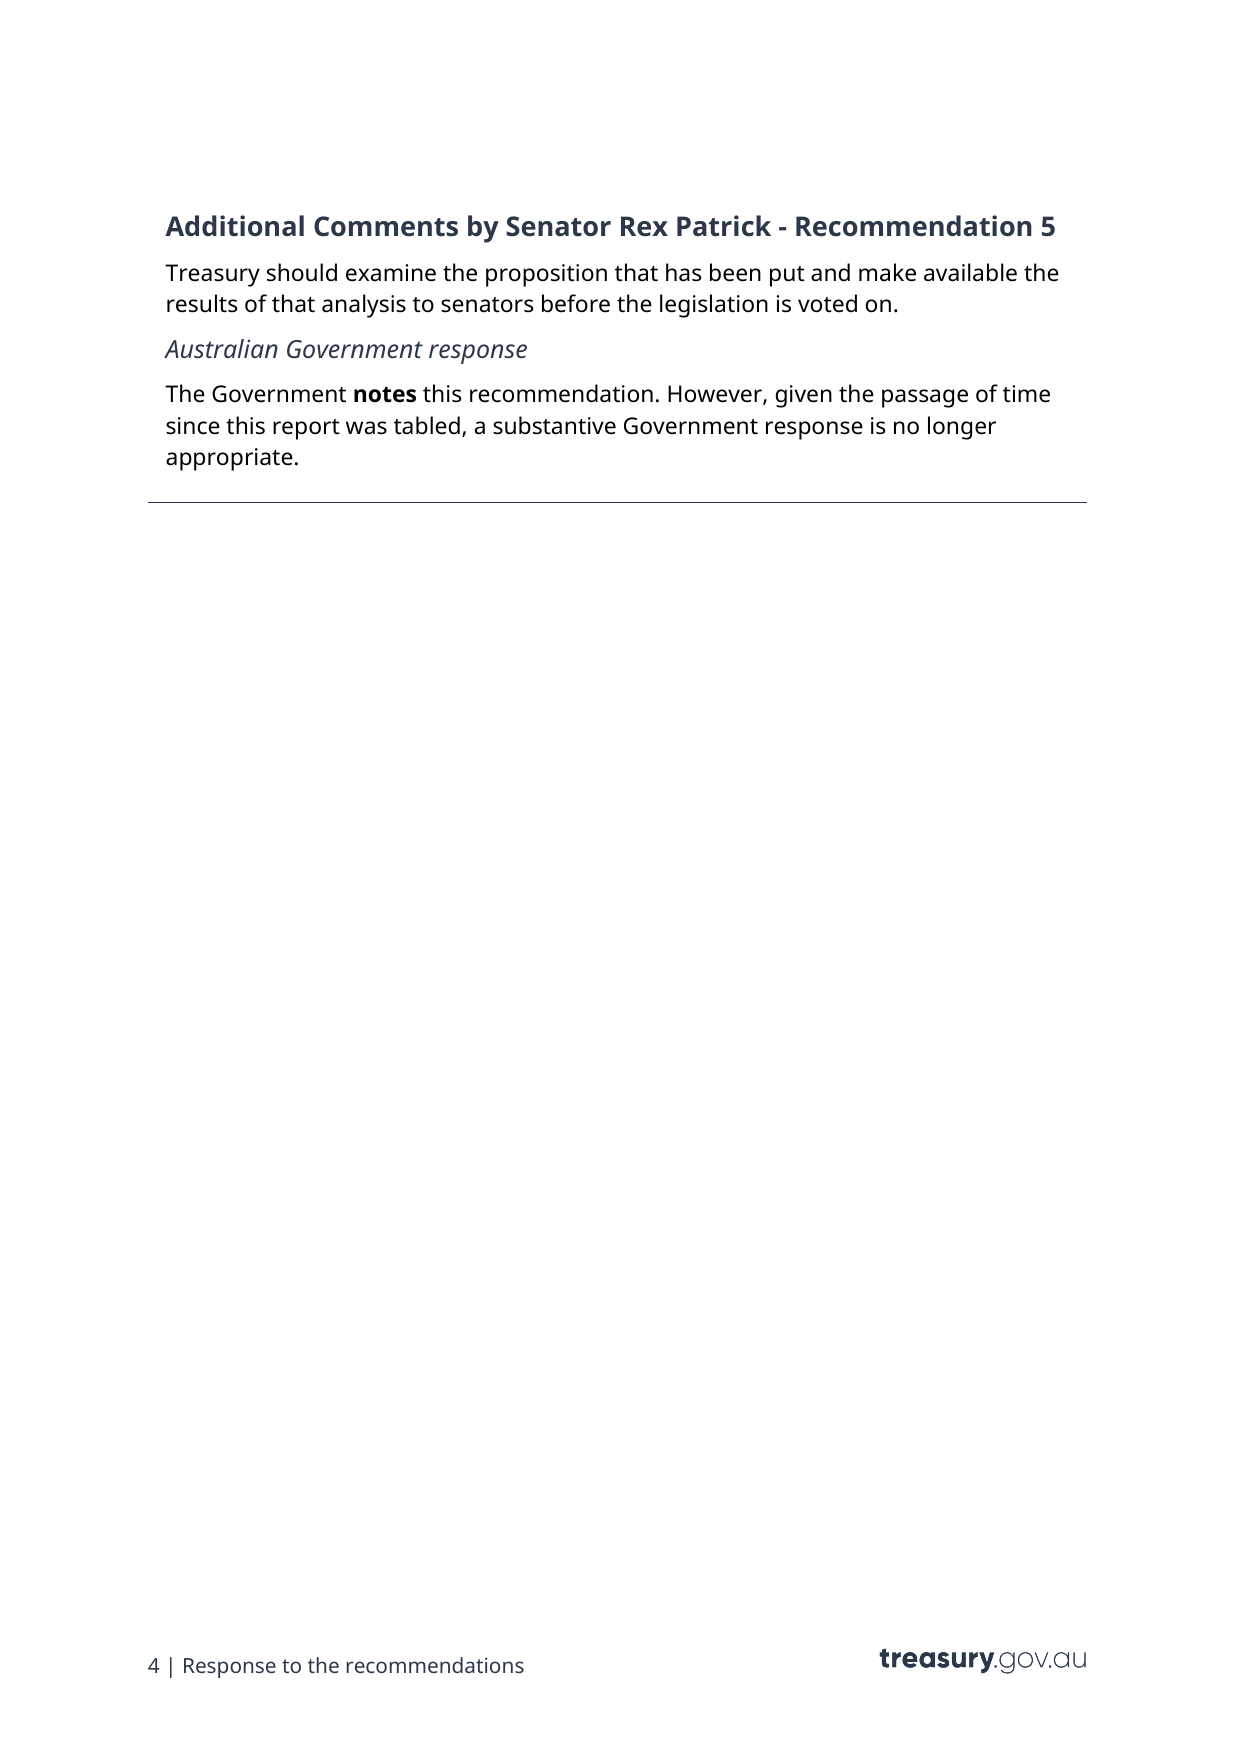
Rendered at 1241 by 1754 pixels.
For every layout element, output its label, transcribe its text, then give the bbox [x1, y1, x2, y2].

picture [875, 1641, 1093, 1674]
table_header Additional Comments by Senator Rex Patrick - Recommendation 5 Treasury should examine the proposition that has been put and make available the results of that analysis to senators before the legislation is voted on. Australian Government response The Government notes this recommendation. However, given the passage of time since this report was tabled, a substantive Government response is no longer appropriate. [148, 177, 1087, 502]
